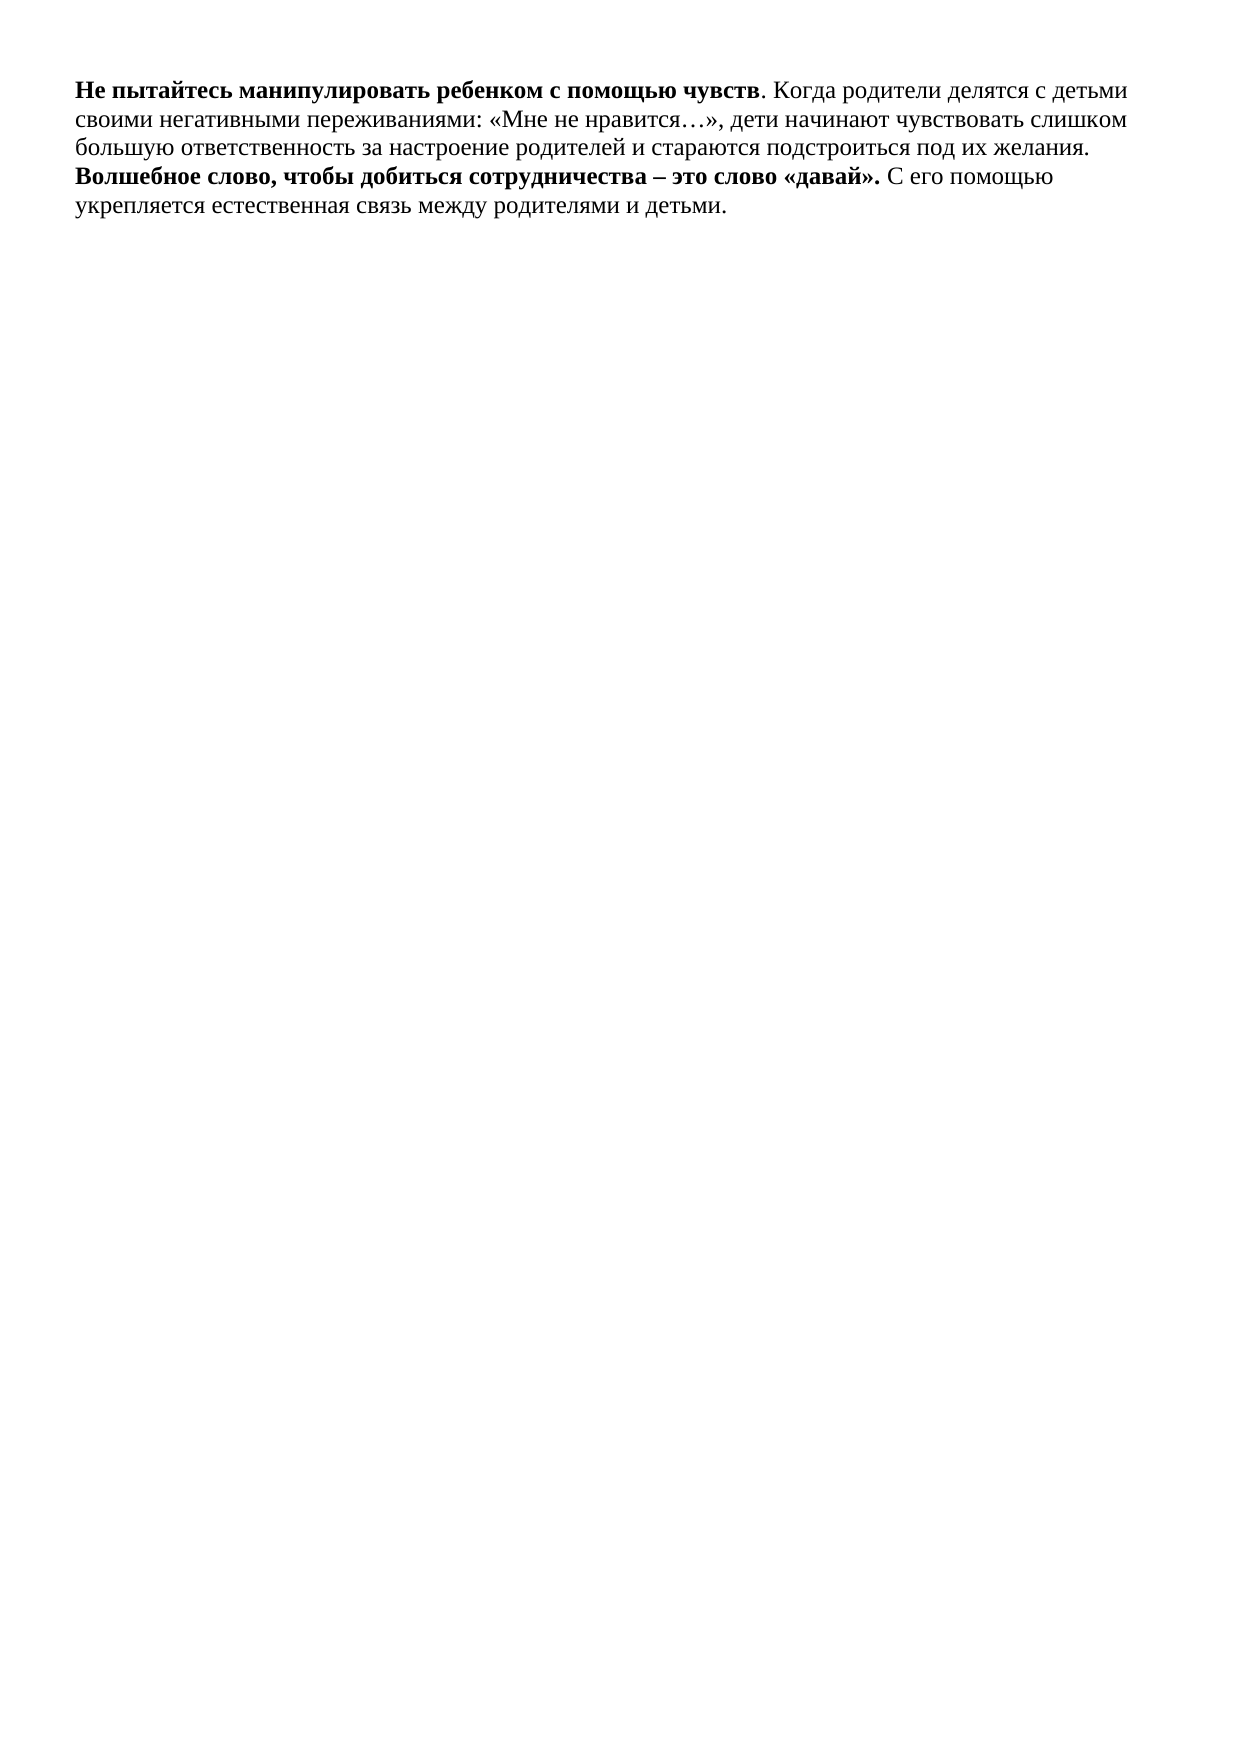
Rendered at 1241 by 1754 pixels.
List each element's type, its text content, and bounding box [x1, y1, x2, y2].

text Не пытайтесь манипулировать ребенком с помощью чувств. Когда родители делятся с детьми своими негативными переживаниями: «Мне не нравится…», дети начинают чувствовать слишком большую ответственность за настроение родителей и стараются подстроиться под их желания. [75, 75, 1165, 161]
text Волшебное слово, чтобы добиться сотрудничества – это слово «давай». С его помощью укрепляется естественная связь между родителями и детьми. [75, 161, 1165, 219]
